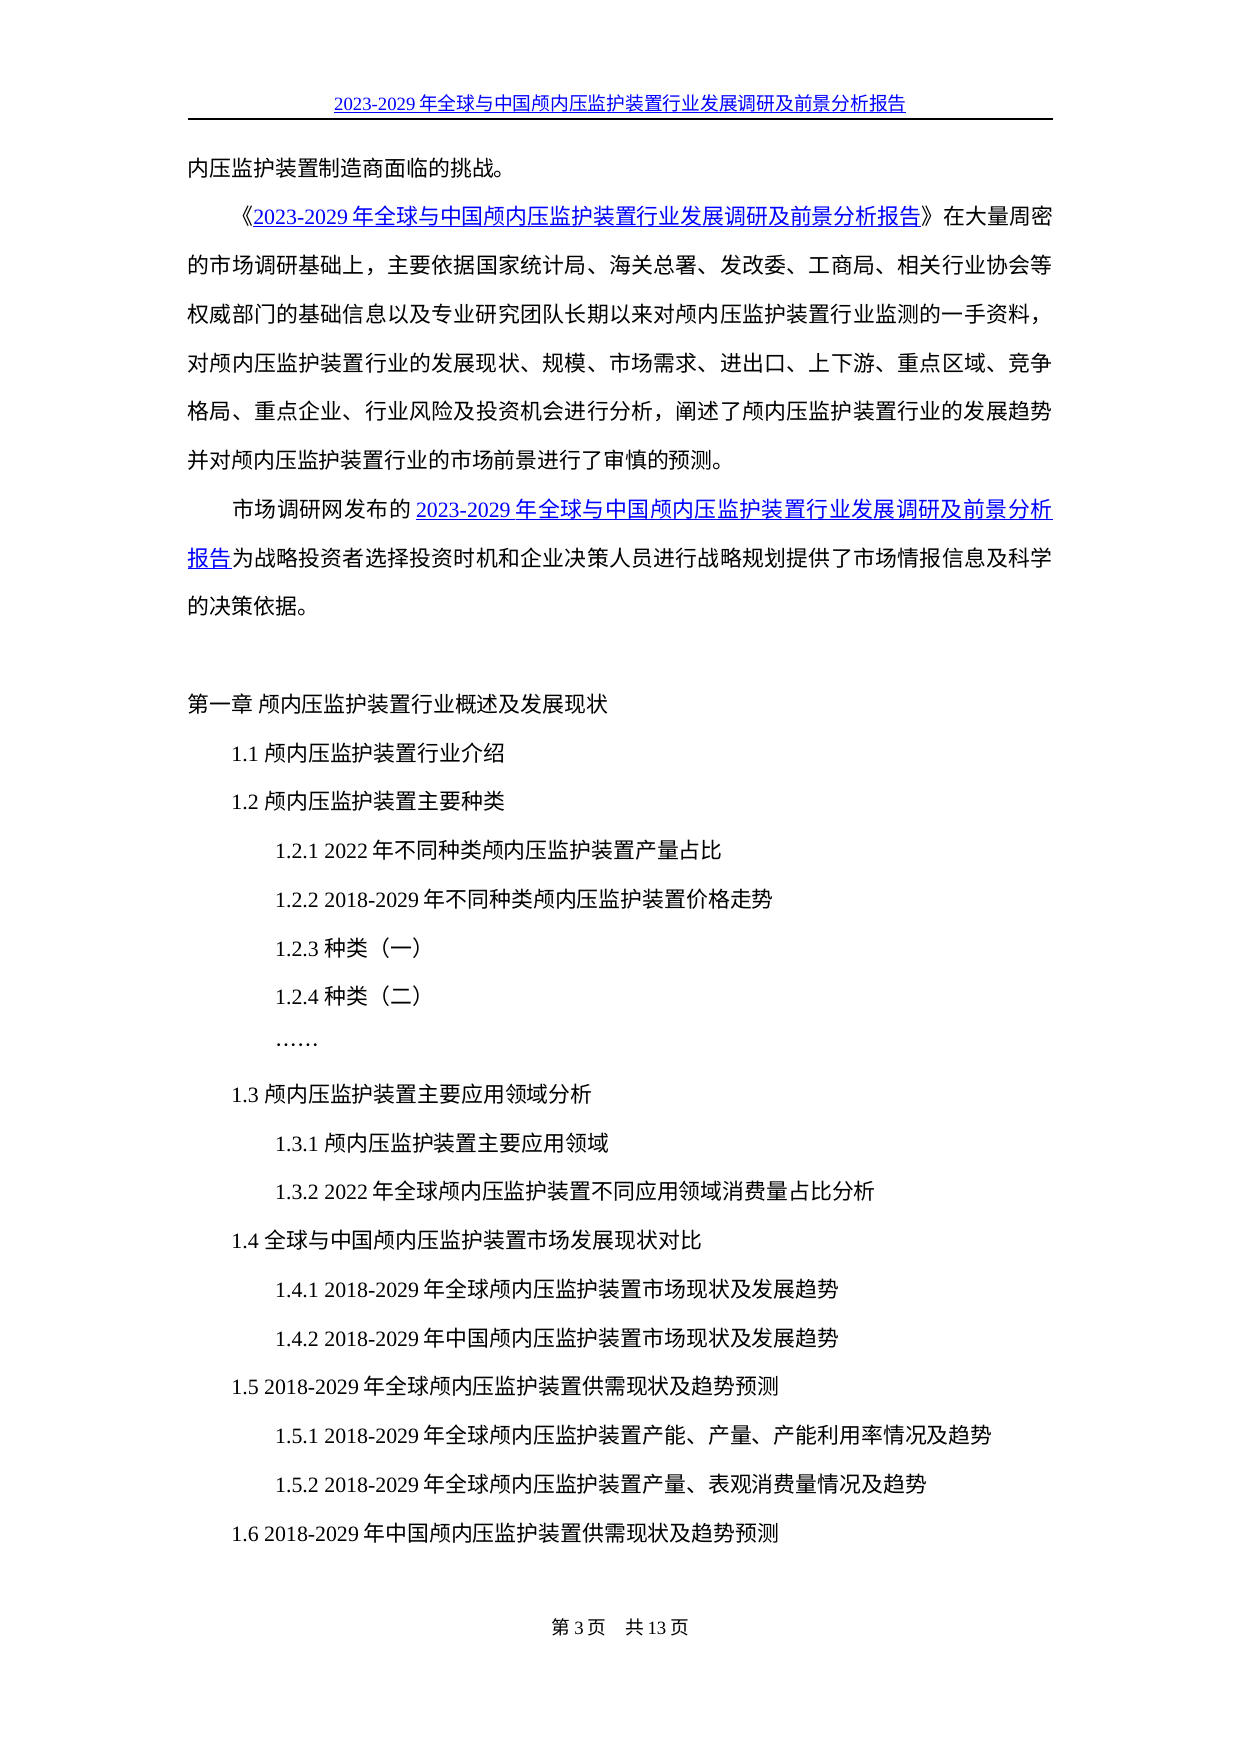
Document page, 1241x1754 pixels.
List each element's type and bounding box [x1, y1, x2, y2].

text [187, 150, 1053, 1548]
